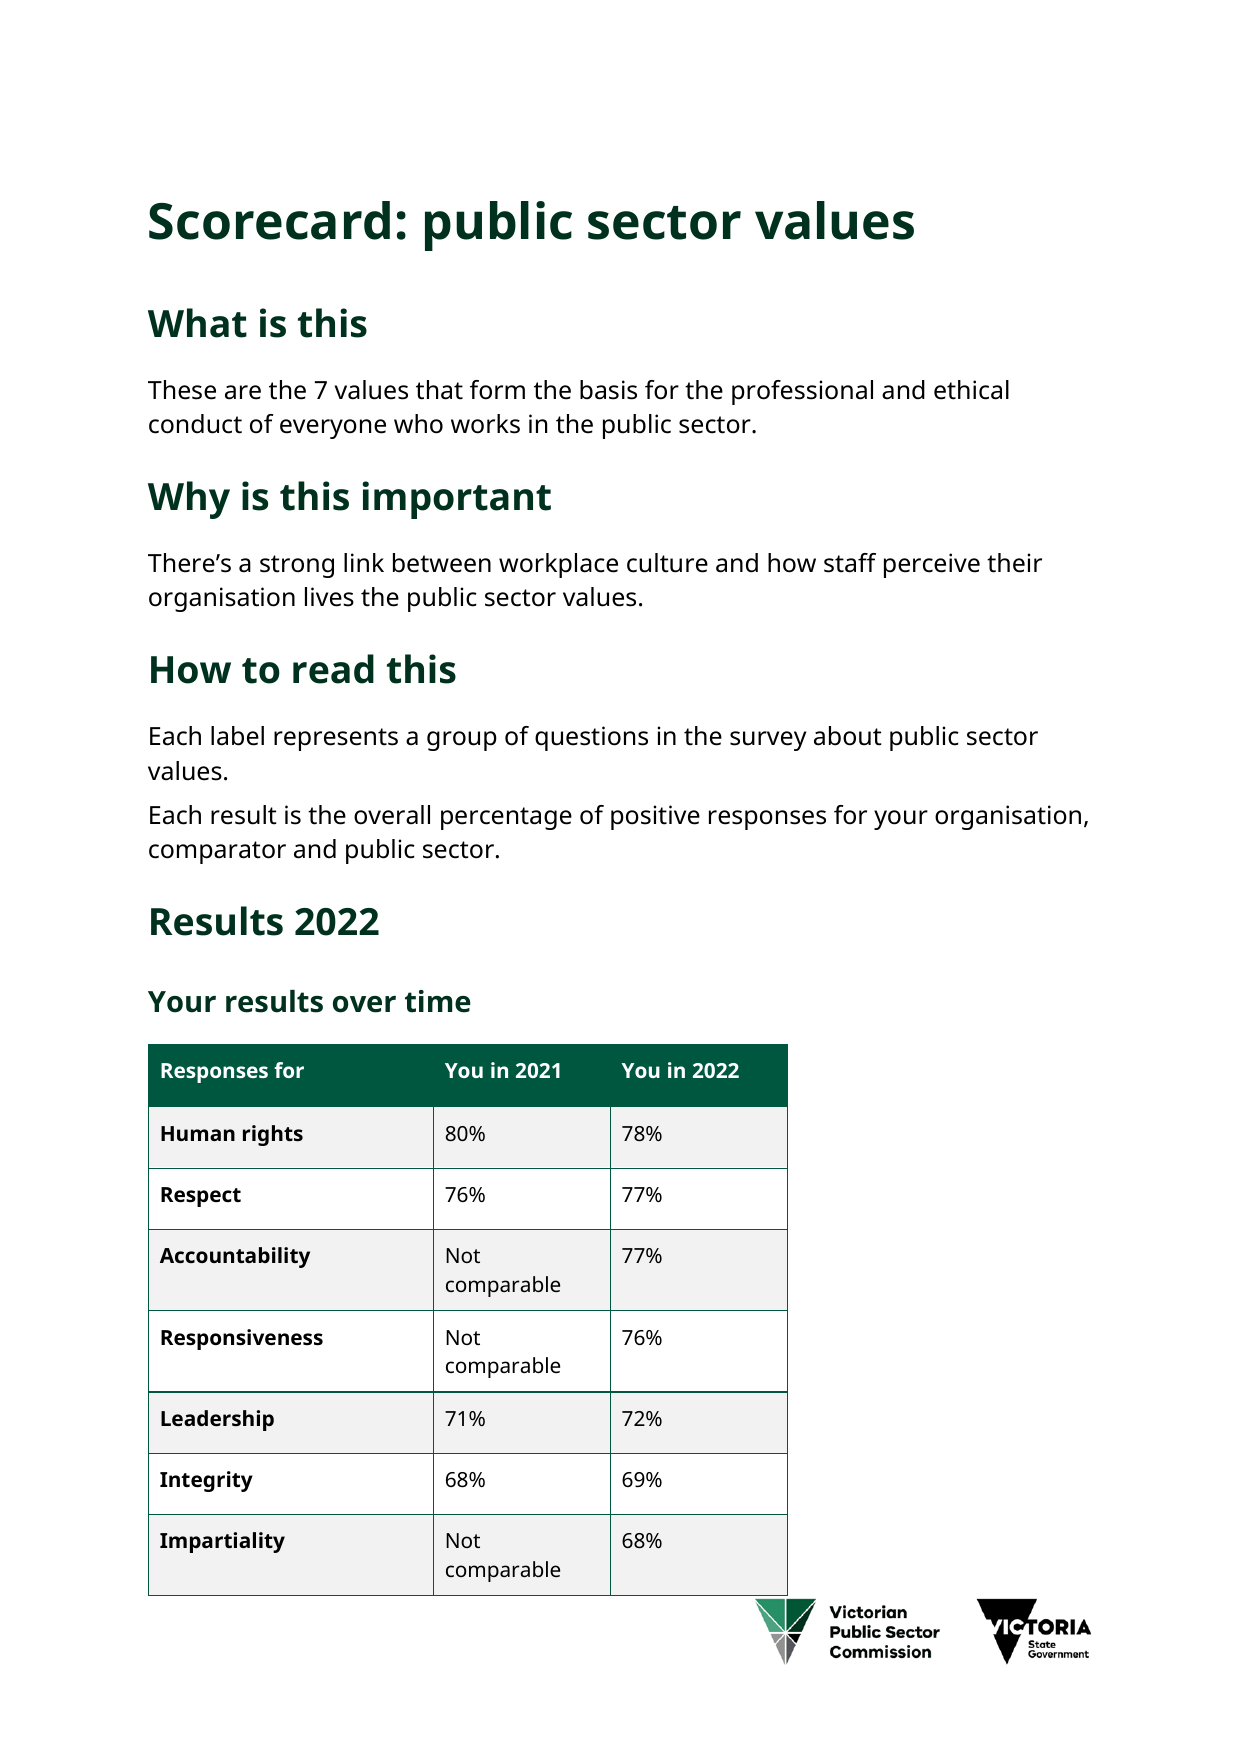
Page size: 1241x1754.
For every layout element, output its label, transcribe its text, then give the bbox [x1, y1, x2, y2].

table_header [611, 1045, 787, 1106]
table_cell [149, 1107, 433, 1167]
subtitle Your results over time [148, 981, 1092, 1021]
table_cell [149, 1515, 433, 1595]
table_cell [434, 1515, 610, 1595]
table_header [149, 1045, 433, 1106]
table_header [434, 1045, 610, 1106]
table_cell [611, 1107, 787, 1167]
text Each result is the overall percentage of positive responses for your organisation, comparator and public sector. [148, 797, 1092, 866]
subtitle Results 2022 [148, 895, 1092, 946]
picture [754, 1598, 1093, 1666]
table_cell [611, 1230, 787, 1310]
text There’s a strong link between workplace culture and how staff perceive their organisation lives the public sector values. [148, 546, 1092, 614]
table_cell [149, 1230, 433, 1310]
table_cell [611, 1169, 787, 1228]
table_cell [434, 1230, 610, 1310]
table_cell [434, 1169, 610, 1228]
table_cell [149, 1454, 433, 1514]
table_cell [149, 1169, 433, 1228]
text These are the 7 values that form the basis for the professional and ethical conduct of everyone who works in the public sector. [148, 373, 1092, 441]
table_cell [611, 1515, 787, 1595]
subtitle Why is this important [148, 470, 1092, 521]
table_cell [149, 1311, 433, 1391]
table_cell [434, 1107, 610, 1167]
subtitle Scorecard: public sector values [148, 186, 1092, 254]
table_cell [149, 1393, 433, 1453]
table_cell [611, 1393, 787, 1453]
subtitle What is this [148, 297, 1092, 348]
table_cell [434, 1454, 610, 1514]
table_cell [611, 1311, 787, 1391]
text Each label represents a group of questions in the survey about public sector values. [148, 719, 1092, 787]
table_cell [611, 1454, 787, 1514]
subtitle How to read this [148, 643, 1092, 694]
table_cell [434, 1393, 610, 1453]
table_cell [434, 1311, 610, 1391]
